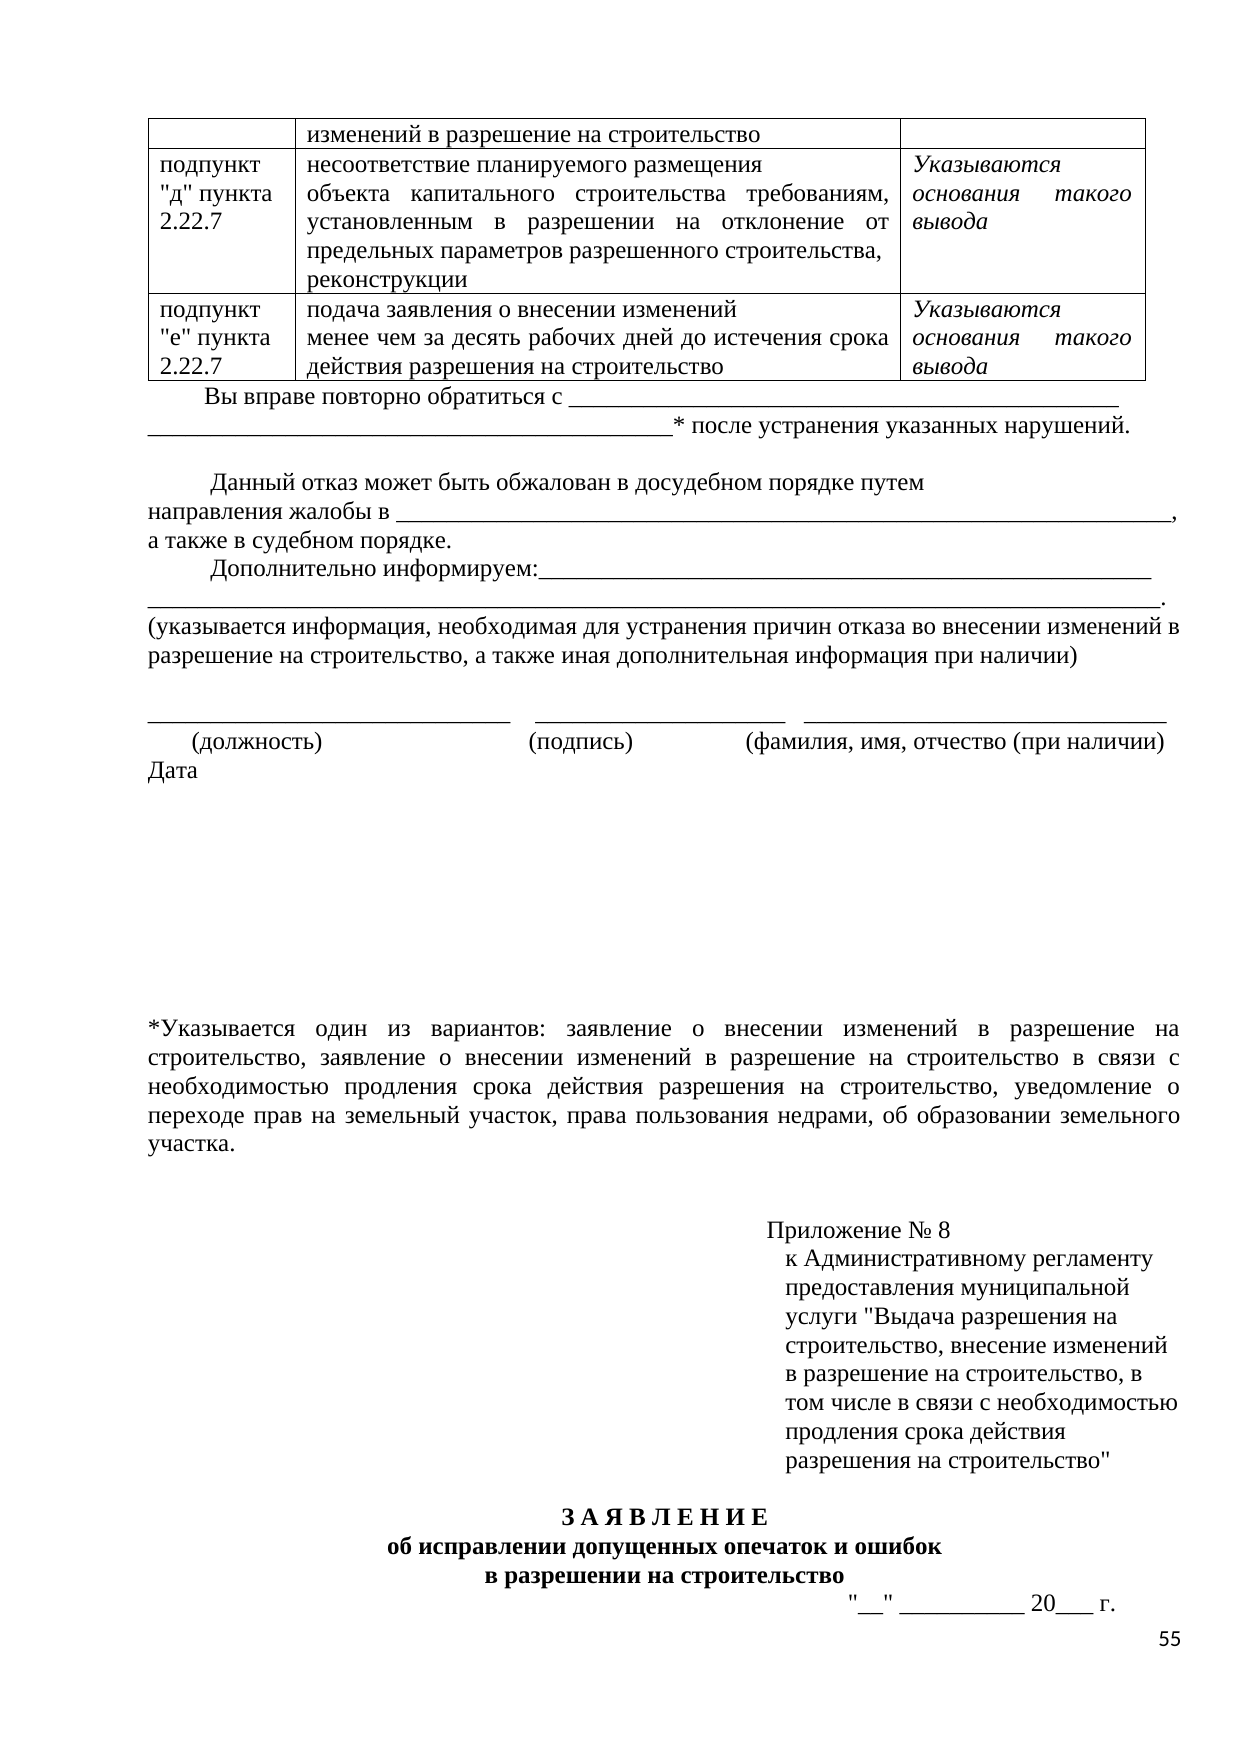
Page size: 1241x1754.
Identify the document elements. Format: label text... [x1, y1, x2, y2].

text _____________________________ ____________________ _____________________________ [148, 697, 1181, 726]
table_cell подпункт "д" пункта 2.22.7 [149, 149, 295, 293]
text том числе в связи с необходимостью [148, 1387, 1181, 1416]
text *Указывается один из вариантов: заявление о внесении изменений в разрешение на строительство, заявление о внесении изменений в разрешение на строительство в связи с необходимостью продления срока действия разрешения на строительство, уведомление о переходе прав на земельный участок, права пользования недрами, об образовании земельного участка. [148, 1013, 1181, 1157]
text разрешения на строительство" [148, 1445, 1181, 1473]
table_cell Указываются основания такого вывода [901, 149, 1145, 293]
text З А Я В Л Е Н И Е [148, 1502, 1181, 1531]
text услуги "Выдача разрешения на [148, 1301, 1181, 1330]
text Приложение № 8 [148, 1215, 1181, 1243]
text (должность) (подпись) (фамилия, имя, отчество (при наличии) [148, 726, 1181, 755]
text Дополнительно информируем:_________________________________________________ [148, 553, 1181, 582]
table_cell подача заявления о внесении изменений менее чем за десять рабочих дней до истечения срока действия разрешения на строительство [296, 294, 900, 380]
text направления жалобы в ______________________________________________________________, [148, 496, 1181, 525]
table_cell Указываются основания такого вывода [901, 294, 1145, 380]
text "__" __________ 20___ г. [148, 1588, 1181, 1617]
text в разрешение на строительство, в [148, 1358, 1181, 1387]
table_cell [901, 119, 1145, 148]
text продления срока действия [148, 1416, 1181, 1445]
text об исправлении допущенных опечаток и ошибок [148, 1531, 1181, 1560]
text __________________________________________* после устранения указанных нарушений. [148, 410, 1181, 438]
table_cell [149, 119, 295, 148]
text Данный отказ может быть обжалован в досудебном порядке путем [148, 467, 1181, 496]
text Дата [148, 755, 1181, 783]
text Вы вправе повторно обратиться с ____________________________________________ [148, 381, 1181, 410]
text _________________________________________________________________________________. [148, 582, 1181, 611]
text (указывается информация, необходимая для устранения причин отказа во внесении изменений в [148, 611, 1181, 640]
table_cell несоответствие планируемого размещения объекта капитального строительства требованиям, установленным в разрешении на отклонение от предельных параметров разрешенного строительства, реконструкции [296, 149, 900, 293]
text строительство, внесение изменений [148, 1330, 1181, 1358]
table_cell подпункт "е" пункта 2.22.7 [149, 294, 295, 380]
text разрешение на строительство, а также иная дополнительная информация при наличии) [148, 640, 1181, 668]
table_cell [296, 119, 900, 148]
text а также в судебном порядке. [148, 525, 1181, 553]
text в разрешении на строительство [148, 1560, 1181, 1588]
text предоставления муниципальной [148, 1272, 1181, 1301]
text к Административному регламенту [148, 1243, 1181, 1272]
